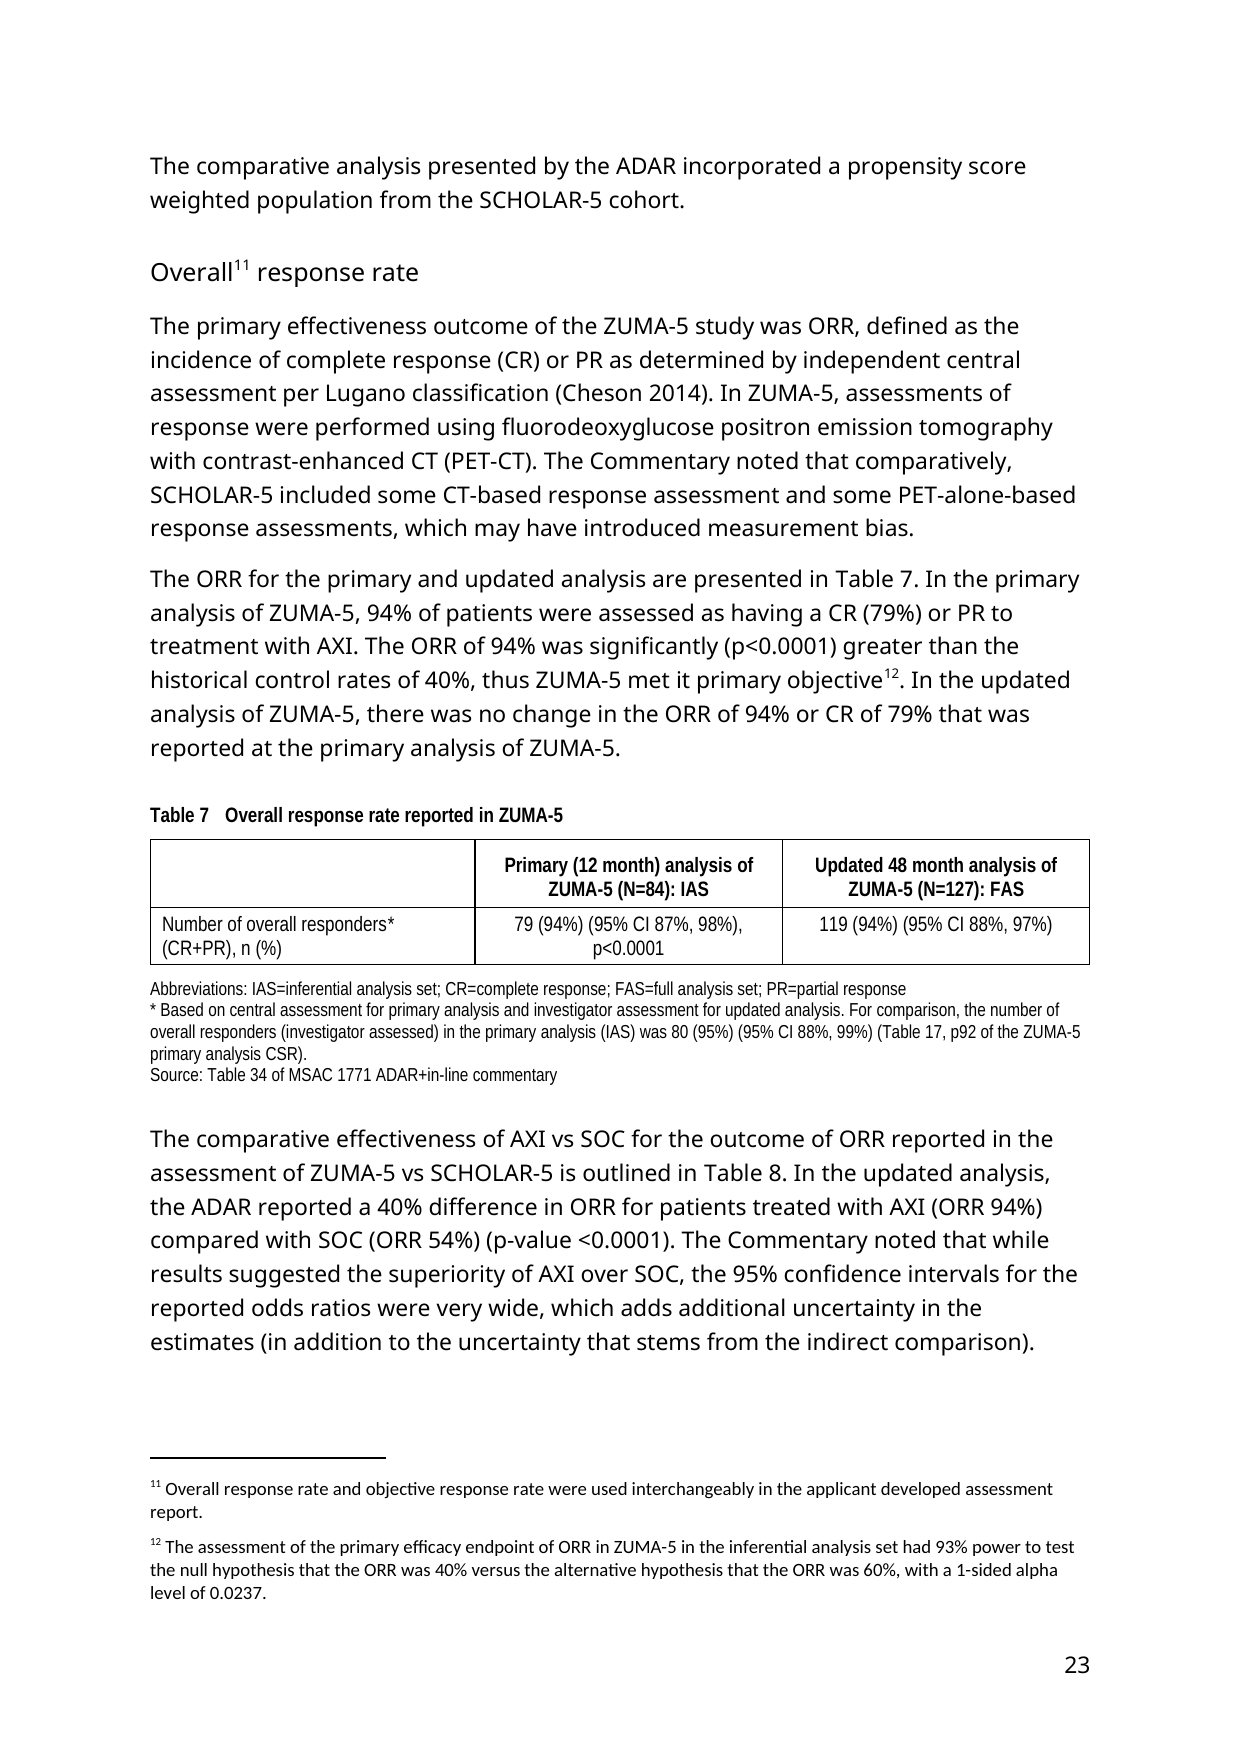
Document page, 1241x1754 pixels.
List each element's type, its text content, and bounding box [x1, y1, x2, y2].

text Table 7 Overall response rate reported in ZUMA-5 [150, 803, 1090, 827]
text The ORR for the primary and updated analysis are presented in Table 7. In the primary analysis of ZUMA-5, 94% of patients were assessed as having a CR (79%) or PR to treatment with AXI. The ORR of 94% was significantly (p<0.0001) greater than the historical control rates of 40%, thus ZUMA-5 met it primary objective. In the updated analysis of ZUMA-5, there was no change in the ORR of 94% or CR of 79% that was reported at the primary analysis of ZUMA-5. [150, 563, 1090, 763]
table_cell 79 (94%) (95% CI 87%, 98%), p<0.0001 [476, 908, 782, 964]
text Abbreviations: IAS=inferential analysis set; CR=complete response; FAS=full analysis set; PR=partial response [150, 978, 1090, 999]
text The primary effectiveness outcome of the ZUMA-5 study was ORR, defined as the incidence of complete response (CR) or PR as determined by independent central assessment per Lugano classification (Cheson 2014). In ZUMA-5, assessments of response were performed using fluorodeoxyglucose positron emission tomography with contrast-enhanced CT (PET-CT). The Commentary noted that comparatively, SCHOLAR-5 included some CT-based response assessment and some PET-alone-based response assessments, which may have introduced measurement bias. [150, 310, 1090, 544]
table_header [151, 840, 474, 907]
table_header Updated 48 month analysis of ZUMA-5 (N=127): FAS [783, 840, 1089, 907]
text The comparative analysis presented by the ADAR incorporated a propensity score weighted population from the SCHOLAR-5 cohort. [150, 150, 1090, 215]
text Source: Table 34 of MSAC 1771 ADAR+in-line commentary [150, 1064, 1090, 1086]
subtitle Overall response rate [150, 255, 1090, 289]
text The comparative effectiveness of AXI vs SOC for the outcome of ORR reported in the assessment of ZUMA-5 vs SCHOLAR-5 is outlined in Table 8. In the updated analysis, the ADAR reported a 40% difference in ORR for patients treated with AXI (ORR 94%) compared with SOC (ORR 54%) (p-value <0.0001). The Commentary noted that while results suggested the superiority of AXI over SOC, the 95% confidence intervals for the reported odds ratios were very wide, which adds additional uncertainty in the estimates (in addition to the uncertainty that stems from the indirect comparison). [150, 1123, 1090, 1357]
text * Based on central assessment for primary analysis and investigator assessment for updated analysis. For comparison, the number of overall responders (investigator assessed) in the primary analysis (IAS) was 80 (95%) (95% CI 88%, 99%) (Table 17, p92 of the ZUMA-5 primary analysis CSR). [150, 999, 1090, 1064]
table_header Primary (12 month) analysis of ZUMA-5 (N=84): IAS [476, 840, 782, 907]
table_cell Number of overall responders* (CR+PR), n (%) [151, 908, 474, 964]
table_cell 119 (94%) (95% CI 88%, 97%) [783, 908, 1089, 964]
